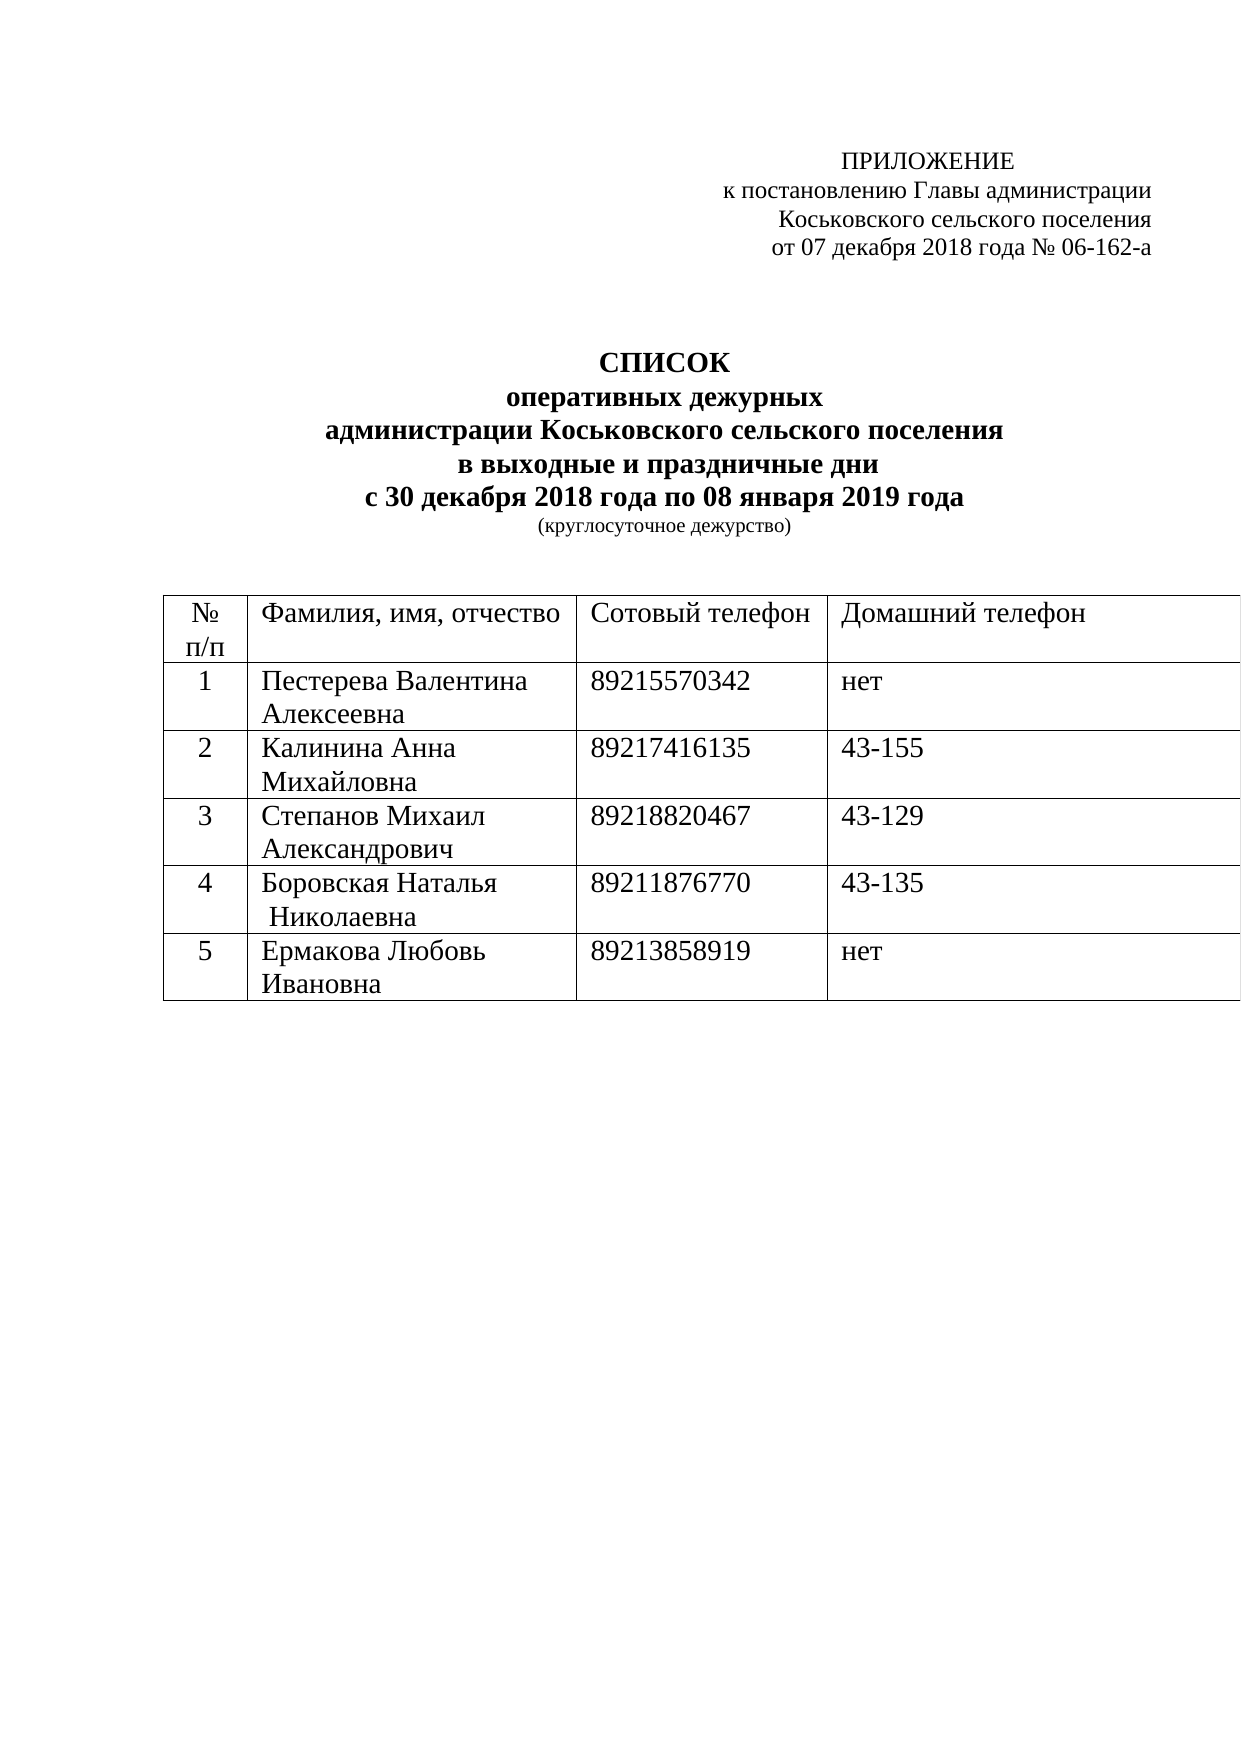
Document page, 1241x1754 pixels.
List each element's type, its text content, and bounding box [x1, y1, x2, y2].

table_cell 5 [164, 934, 247, 1000]
text в выходные и праздничные дни [177, 446, 1152, 479]
text (круглосуточное дежурство) [177, 513, 1152, 537]
table_cell 1 [164, 663, 247, 730]
table_cell 2 [164, 731, 247, 797]
table_header Фамилия, имя, отчество [248, 596, 576, 662]
table_cell 89218820467 [577, 799, 827, 865]
text с 30 декабря 2018 года по 08 января 2019 года [177, 479, 1152, 513]
table_cell 89213858919 [577, 934, 827, 1000]
table_cell 43-155 [828, 731, 1240, 797]
table_cell Калинина Анна Михайловна [248, 731, 576, 797]
table_cell 43-129 [828, 799, 1240, 865]
table_cell Пестерева Валентина Алексеевна [248, 663, 576, 730]
text СПИСОК [177, 345, 1152, 379]
table_cell Ермакова Любовь Ивановна [248, 934, 576, 1000]
table_cell Степанов Михаил Александрович [248, 799, 576, 865]
text Коськовского сельского поселения [177, 204, 1152, 232]
table_cell 89211876770 [577, 866, 827, 933]
table_cell нет [828, 934, 1240, 1000]
table_cell нет [828, 663, 1240, 730]
table_header #G0№ п/п [164, 596, 247, 662]
text к постановлению Главы администрации [177, 175, 1152, 204]
table_cell 43-135 [828, 866, 1240, 933]
table_cell 3 [164, 799, 247, 865]
table_cell Боровская Наталья Николаевна [248, 866, 576, 933]
table_header Домашний телефон [828, 596, 1240, 662]
text ПРИЛОЖЕНИЕ [177, 146, 1152, 175]
text от 07 декабря 2018 года № 06-162-а [177, 232, 1152, 261]
table_header Сотовый телефон [577, 596, 827, 662]
table_cell 4 [164, 866, 247, 933]
table_cell 89217416135 [577, 731, 827, 797]
text администрации Коськовского сельского поселения [177, 412, 1152, 446]
table_cell 89215570342 [577, 663, 827, 730]
text оперативных дежурных [177, 379, 1152, 412]
